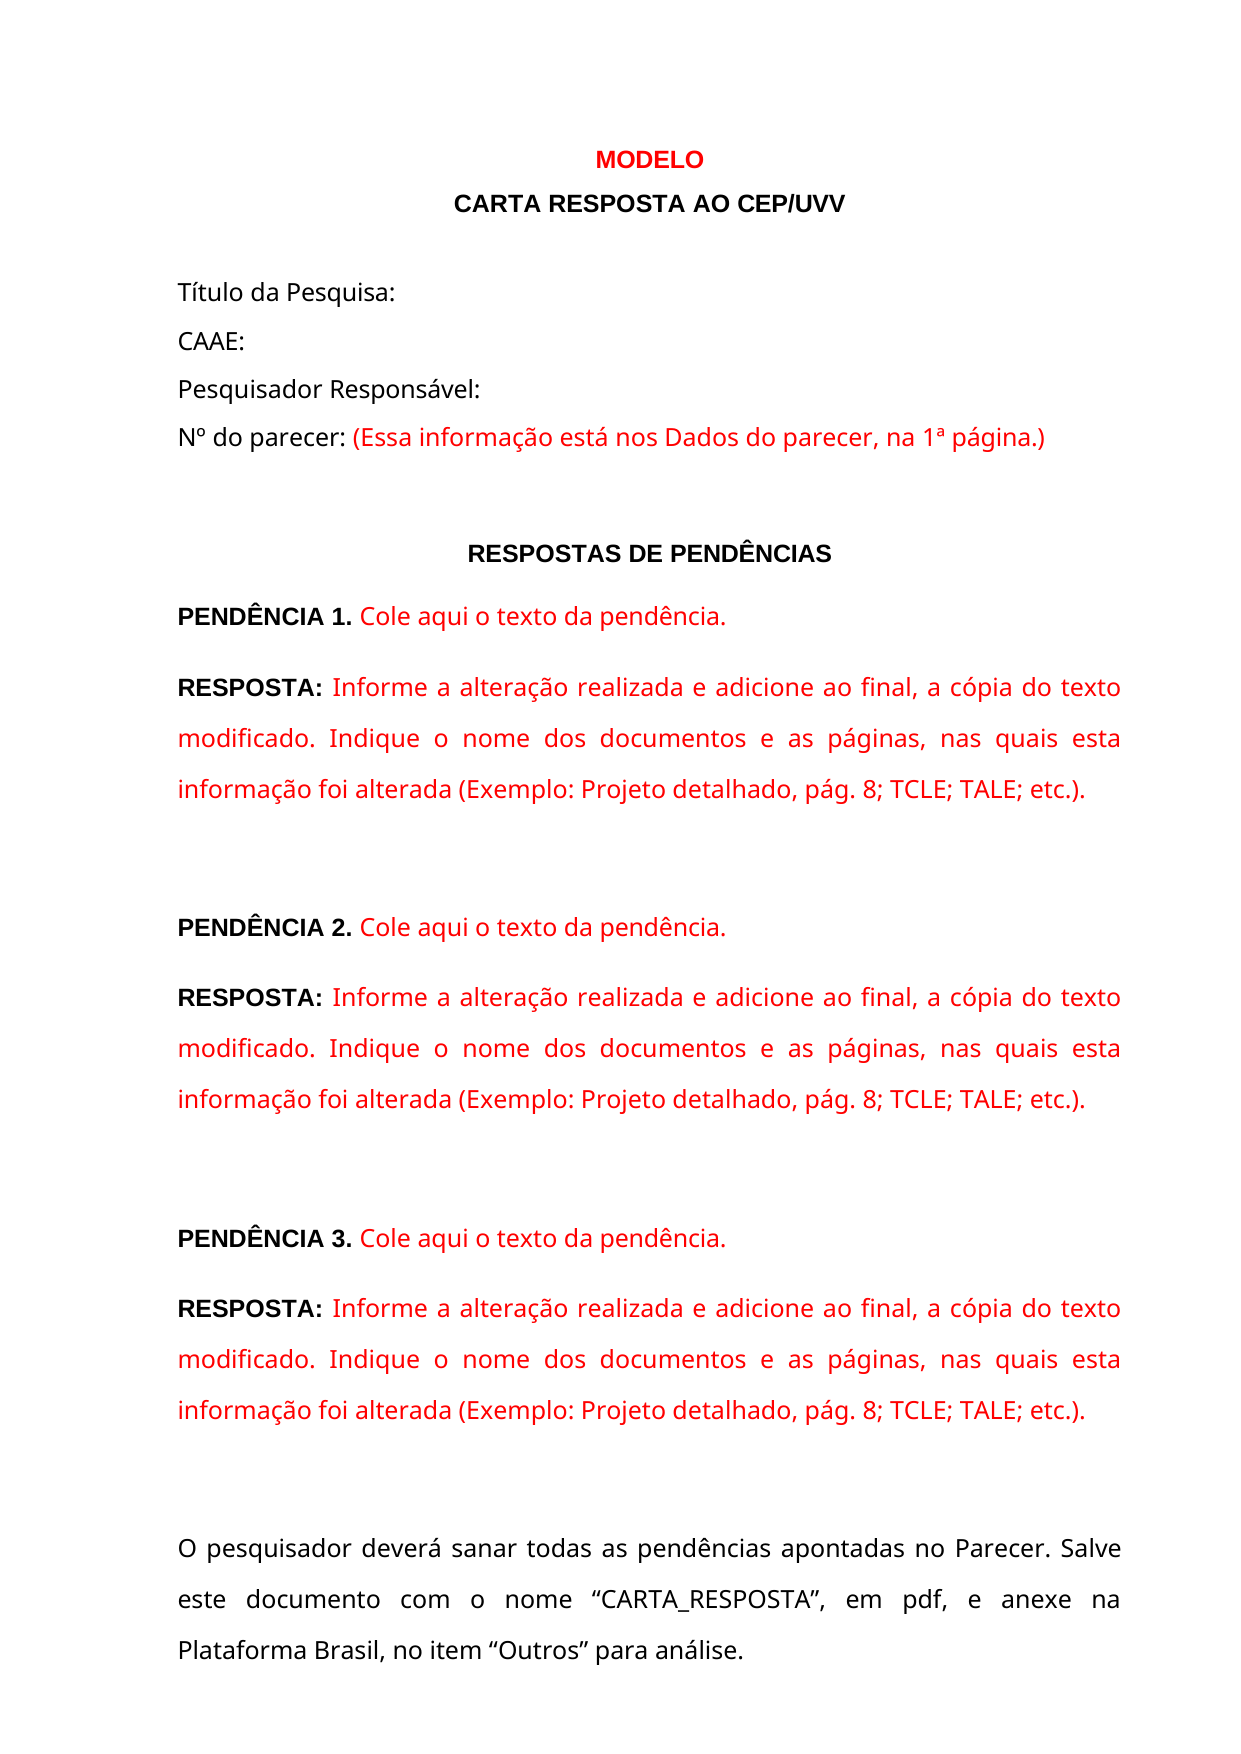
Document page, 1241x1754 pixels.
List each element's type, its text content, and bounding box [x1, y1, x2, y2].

text MODELO [177, 145, 1122, 174]
text Nº do parecer: (Essa informação está nos Dados do parecer, na 1ª página.) [177, 420, 1137, 454]
text PENDÊNCIA 3. Cole aqui o texto da pendência. [177, 1220, 1137, 1254]
subtitle RESPOSTAS DE PENDÊNCIAS [177, 539, 1122, 568]
text Título da Pesquisa: [177, 275, 1137, 309]
text CAAE: [177, 323, 1137, 357]
subtitle CARTA RESPOSTA AO CEP/UVV [177, 189, 1122, 217]
text O pesquisador deverá sanar todas as pendências apontadas no Parecer. Salve este documento com o nome “CARTA_RESPOSTA”, em pdf, e anexe na Plataforma Brasil, no item “Outros” para análise. [177, 1531, 1122, 1667]
text RESPOSTA: Informe a alteração realizada e adicione ao final, a cópia do texto modificado. Indique o nome dos documentos e as páginas, nas quais esta informação foi alterada (Exemplo: Projeto detalhado, pág. 8; TCLE; TALE; etc.). [177, 669, 1122, 805]
text PENDÊNCIA 1. Cole aqui o texto da pendência. [177, 599, 1137, 633]
text PENDÊNCIA 2. Cole aqui o texto da pendência. [177, 909, 1137, 944]
text RESPOSTA: Informe a alteração realizada e adicione ao final, a cópia do texto modificado. Indique o nome dos documentos e as páginas, nas quais esta informação foi alterada (Exemplo: Projeto detalhado, pág. 8; TCLE; TALE; etc.). [177, 980, 1122, 1116]
text RESPOSTA: Informe a alteração realizada e adicione ao final, a cópia do texto modificado. Indique o nome dos documentos e as páginas, nas quais esta informação foi alterada (Exemplo: Projeto detalhado, pág. 8; TCLE; TALE; etc.). [177, 1291, 1122, 1427]
text Pesquisador Responsável: [177, 372, 1137, 406]
